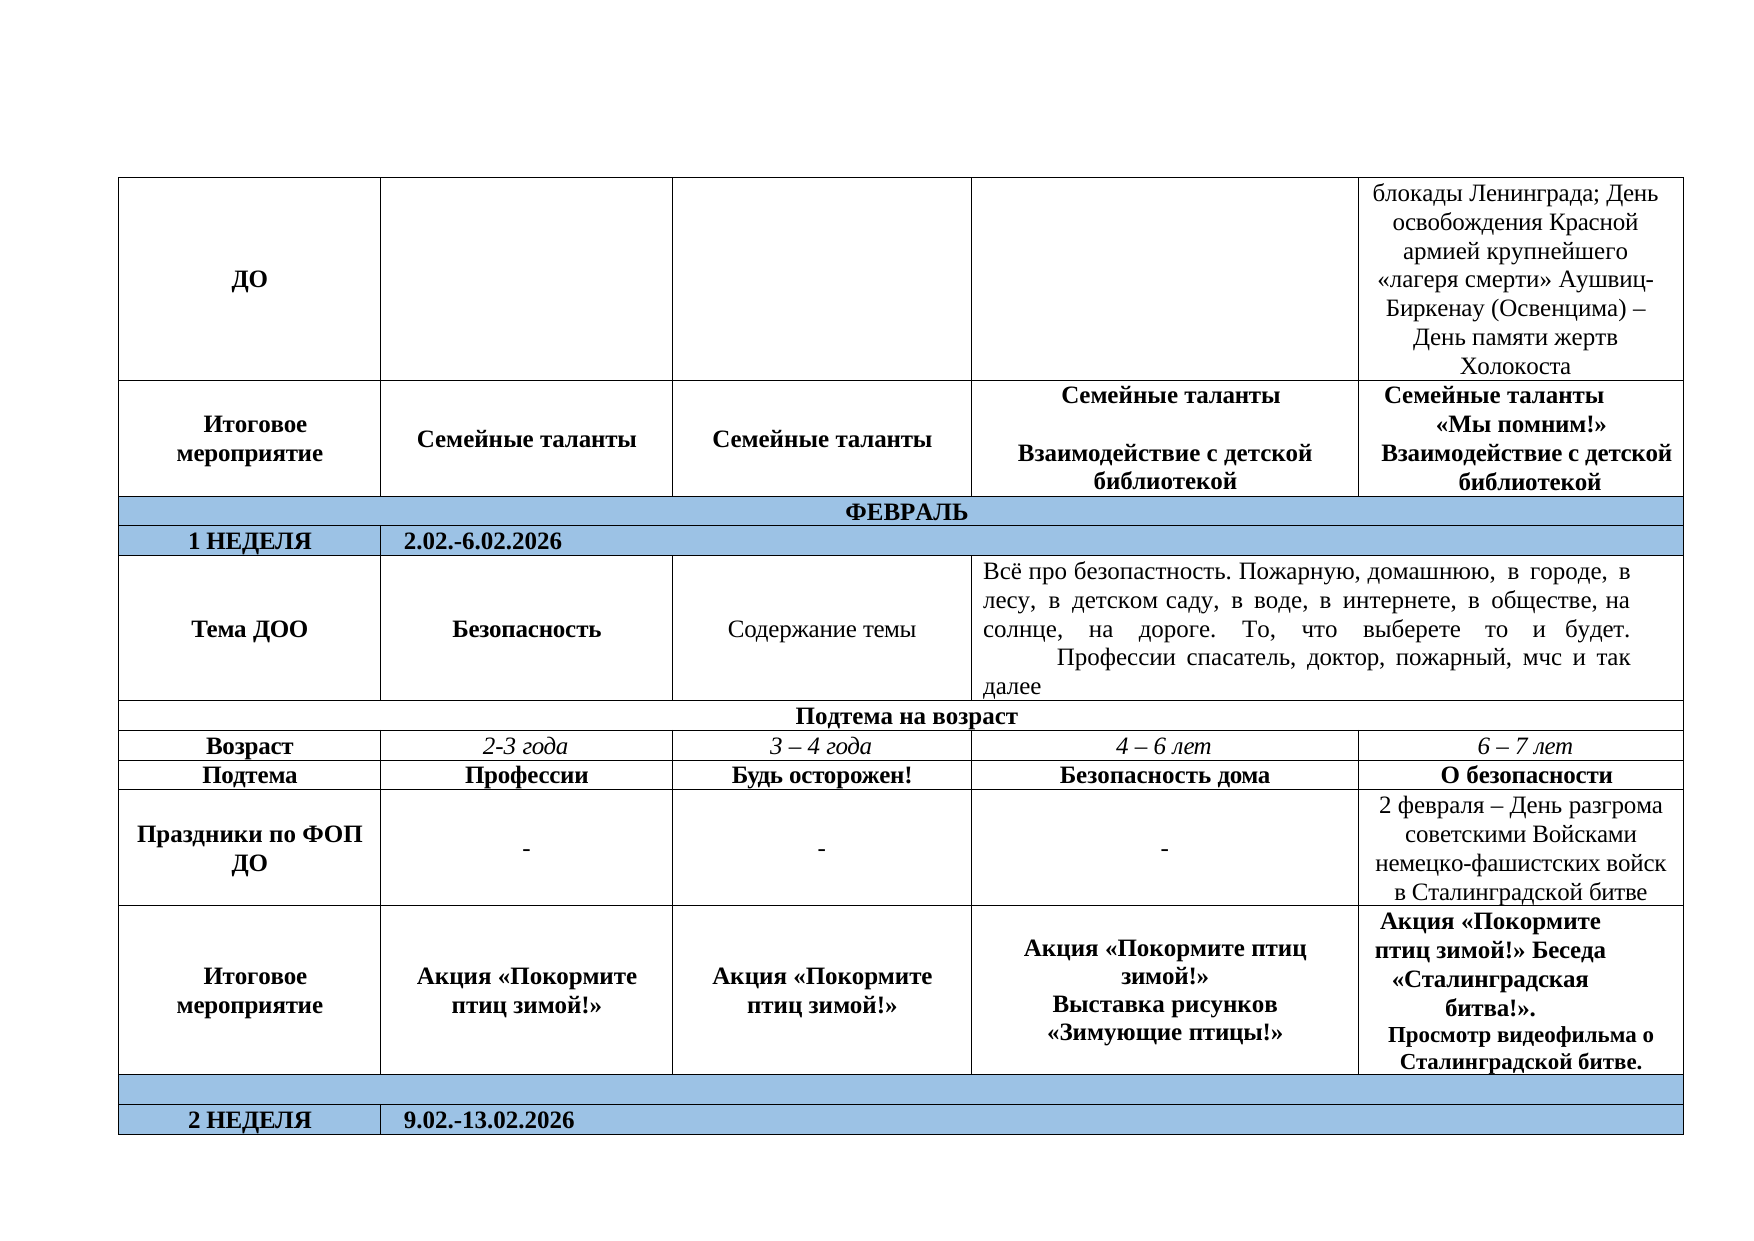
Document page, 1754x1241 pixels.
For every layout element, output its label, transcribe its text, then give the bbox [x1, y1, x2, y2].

table_cell Тема ДОО [119, 556, 380, 700]
table_cell - [673, 178, 971, 379]
table_cell Праздники по ФОП ДО [119, 790, 380, 905]
table_cell Подтема на возраст [119, 701, 1683, 730]
table_cell ФЕВРАЛЬ [119, 497, 1683, 525]
table_cell Профессии [381, 761, 672, 789]
table_cell 6 – 7 лет [1359, 731, 1683, 759]
table_cell Акция «Покормите птиц зимой!» Выставка рисунков «Зимующие птицы!» [972, 906, 1358, 1074]
table_cell Подтема [119, 761, 380, 789]
table_cell Безопасность [381, 556, 672, 700]
table_cell - [381, 178, 672, 379]
table_cell Семейные таланты Взаимодействие с детской библиотекой [972, 381, 1358, 496]
table_cell 2 НЕДЕЛЯ [119, 1105, 380, 1134]
table_cell 9.02.-13.02.2026 [381, 1105, 1683, 1134]
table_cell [1359, 178, 1683, 379]
table_cell [119, 1075, 1683, 1104]
table_cell Акция «Покормите птиц зимой!» [381, 906, 672, 1074]
table_cell 4 – 6 лет [972, 731, 1358, 759]
table_cell Праздники по ФОП ДО [119, 178, 380, 379]
table_cell Итоговое мероприятие [119, 906, 380, 1074]
table_cell 2-3 года [381, 731, 672, 759]
table_cell - [972, 790, 1358, 905]
table_cell Содержание темы [673, 556, 971, 700]
table_cell Будь осторожен! [673, 761, 971, 789]
table_cell - [381, 790, 672, 905]
table_cell 2 февраля – День разгрома советскими Войсками немецко-фашистских войск в Сталинградской битве [1359, 790, 1683, 905]
table_cell - [972, 178, 1358, 379]
table_cell Семейные таланты «Мы помним!» Взаимодействие с детской библиотекой [1359, 381, 1683, 496]
table_cell О безопасности [1359, 761, 1683, 789]
table_cell Безопасность дома [972, 761, 1358, 789]
table_cell Акция «Покормите птиц зимой!» Беседа «Сталинградская битва!». Просмотр видеофильма о Сталинградской битве. [1359, 906, 1683, 1074]
table_cell 3 – 4 года [673, 731, 971, 759]
table_cell Возраст [119, 731, 380, 759]
table_cell Всё про безопастность. Пожарную, домашнюю, в городе, в лесу, в детском саду, в воде, в интернете, в обществе, на солнце, на дороге. То, что выберете то и будет. Профессии спасатель, доктор, пожарный, мчс и так далее [972, 556, 1683, 700]
table_cell - [673, 790, 971, 905]
table_cell Акция «Покормите птиц зимой!» [673, 906, 971, 1074]
table_cell 2.02.-6.02.2026 [381, 526, 1683, 555]
table_cell Семейные таланты [673, 381, 971, 496]
table_cell 1 НЕДЕЛЯ [119, 526, 380, 555]
table_cell Семейные таланты [381, 381, 672, 496]
table_cell Итоговое мероприятие [119, 381, 380, 496]
